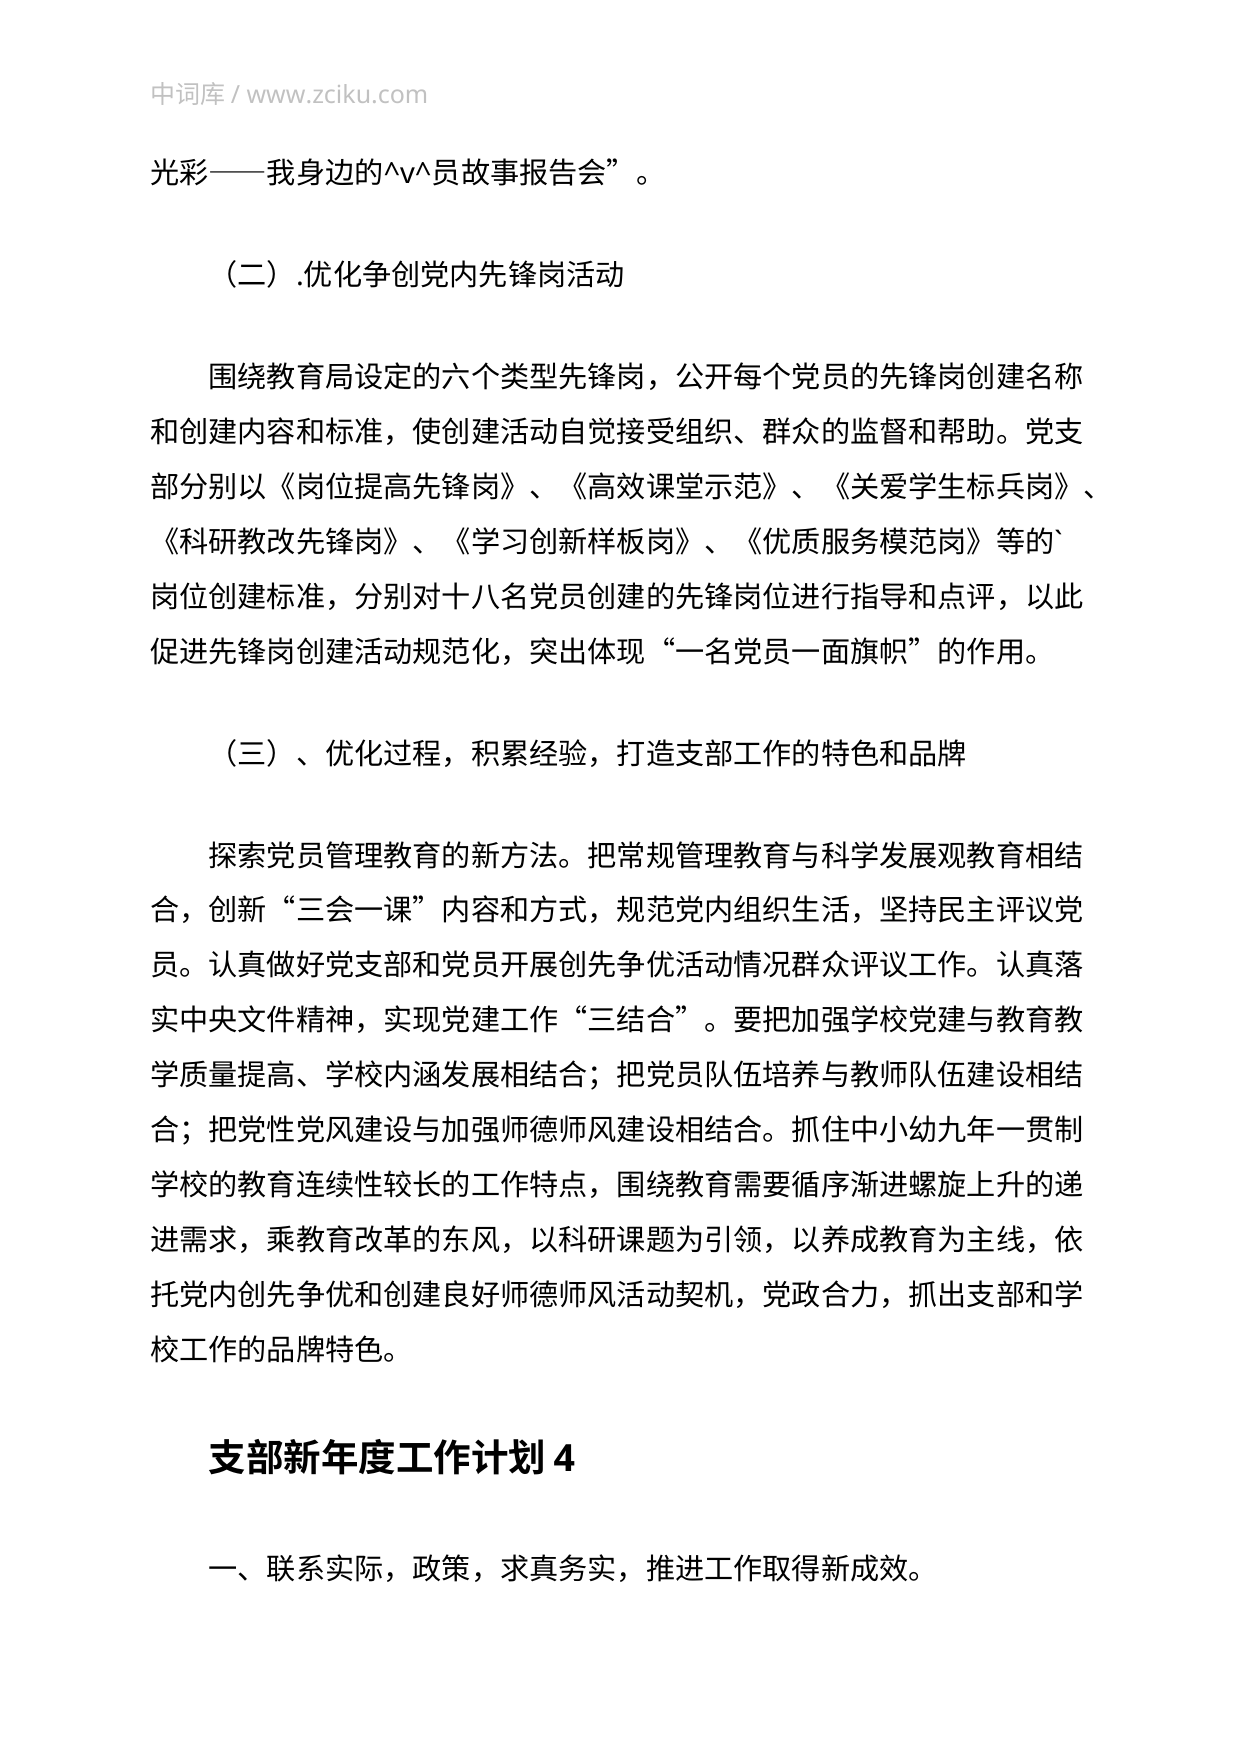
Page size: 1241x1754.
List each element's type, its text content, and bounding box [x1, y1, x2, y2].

text （三）、优化过程，积累经验，打造支部工作的特色和品牌 [150, 730, 1090, 773]
text 探索党员管理教育的新方法。把常规管理教育与科学发展观教育相结合，创新“三会一课”内容和方式，规范党内组织生活，坚持民主评议党员。认真做好党支部和党员开展创先争优活动情况群众评议工作。认真落实中央文件精神，实现党建工作“三结合”。要把加强学校党建与教育教学质量提高、学校内涵发展相结合；把党员队伍培养与教师队伍建设相结合；把党性党风建设与加强师德师风建设相结合。抓住中小幼九年一贯制学校的教育连续性较长的工作特点，围绕教育需要循序渐进螺旋上升的递进需求，乘教育改革的东风，以科研课题为引领，以养成教育为主线，依托党内创先争优和创建良好师德师风活动契机，党政合力，抓出支部和学校工作的品牌特色。 [150, 832, 1090, 1368]
text 支部新年度工作计划4 [150, 1428, 1090, 1482]
text 一、联系实际，政策，求真务实，推进工作取得新成效。 [150, 1546, 1090, 1588]
text 围绕教育局设定的六个类型先锋岗，公开每个党员的先锋岗创建名称和创建内容和标准，使创建活动自觉接受组织、群众的监督和帮助。党支部分别以《岗位提高先锋岗》、《高效课堂示范》、《关爱学生标兵岗》、《科研教改先锋岗》、《学习创新样板岗》、《优质服务模范岗》等的`岗位创建标准，分别对十八名党员创建的先锋岗位进行指导和点评，以此促进先锋岗创建活动规范化，突出体现“一名党员一面旗帜”的作用。 [150, 354, 1090, 671]
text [150, 150, 1090, 192]
text （二）.优化争创党内先锋岗活动 [150, 252, 1090, 294]
